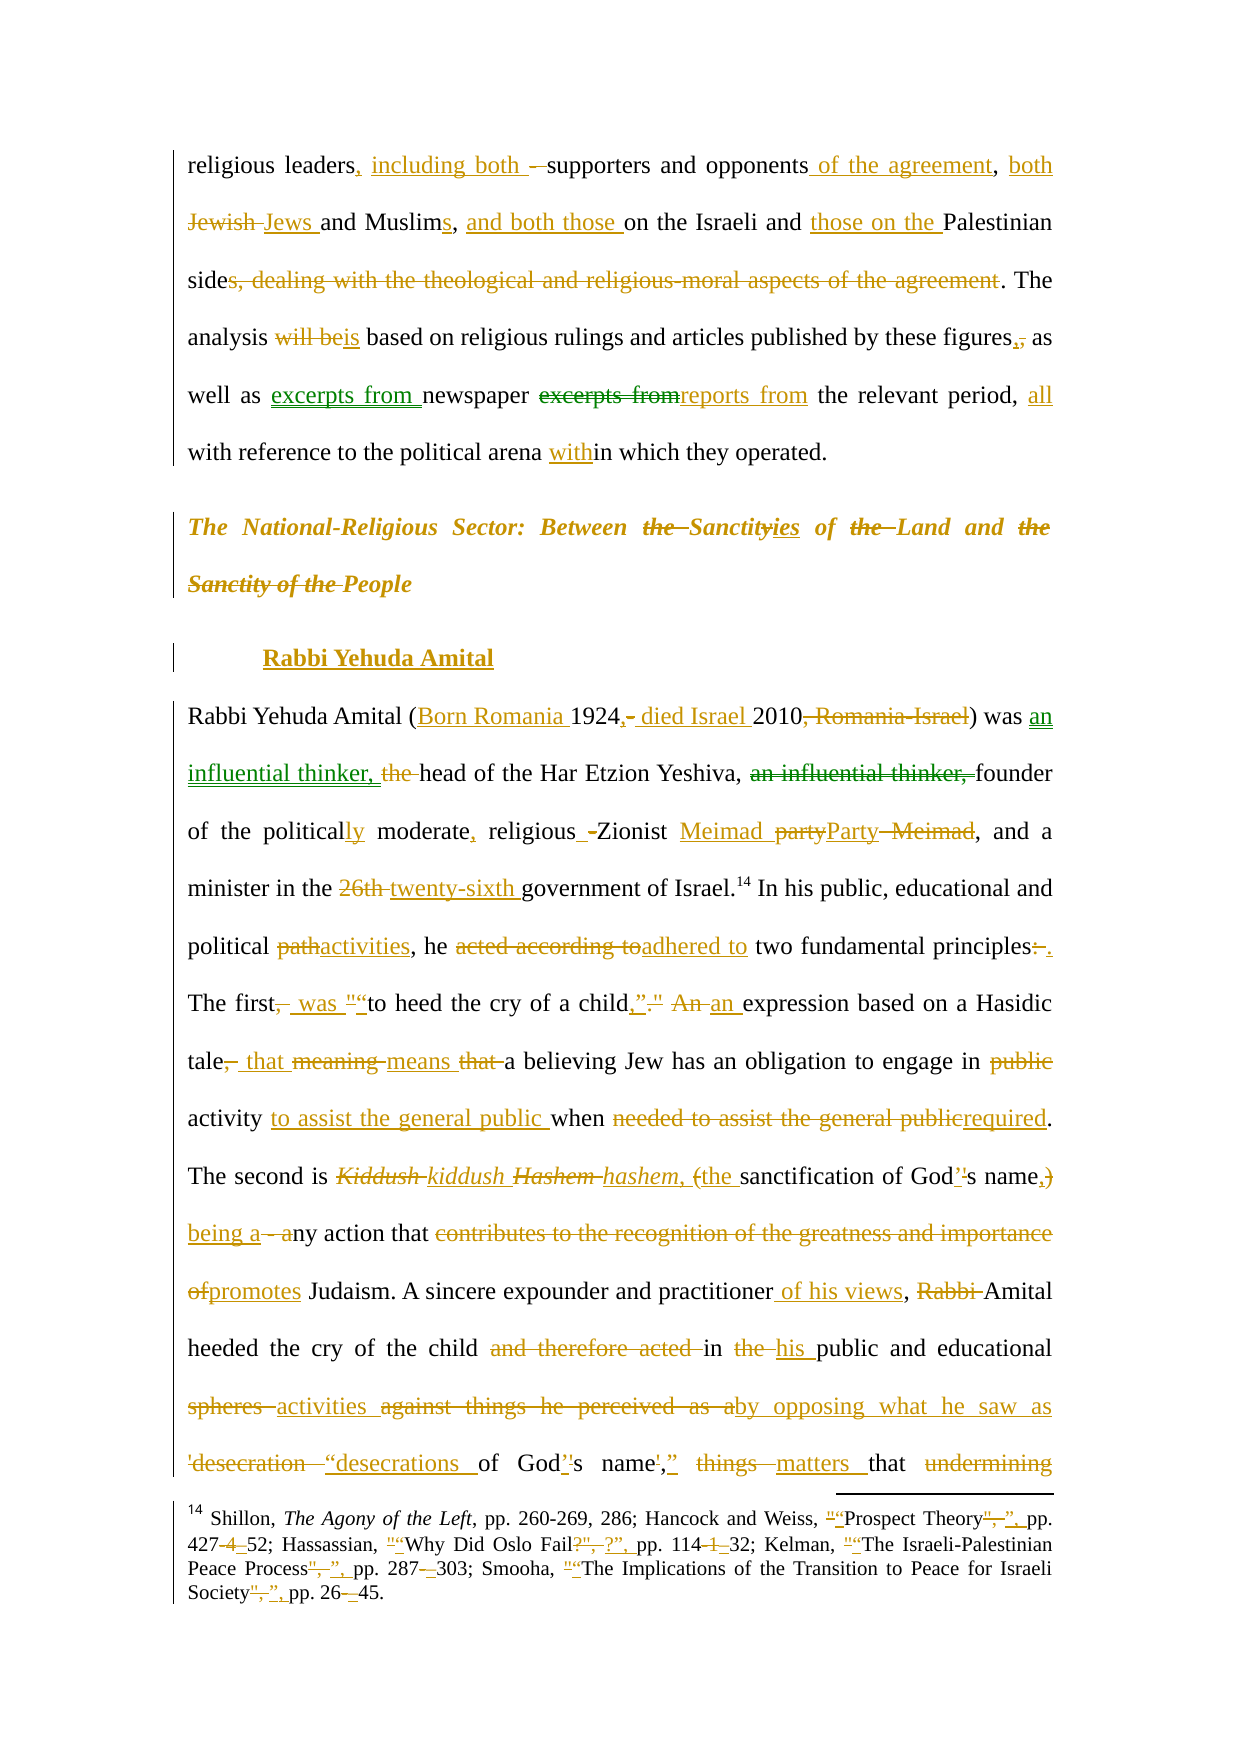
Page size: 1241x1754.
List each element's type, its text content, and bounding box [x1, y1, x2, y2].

text Rabbi Yehuda Amital [187, 643, 1053, 672]
text The National-Religious Sector: Between Sanctit of Land and People [187, 512, 1053, 598]
text This paper examine the role of religion peaceconflict around the DOP by examining the positions six prominent religious leaders supporters and opponents, and Muslim, on the Israeli and Palestinian side. The analysis based on religious rulings and articles published by these figures as well as newspaper the relevant period, with reference to the political arena in which they operated. [187, 150, 1053, 466]
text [187, 701, 1053, 1477]
